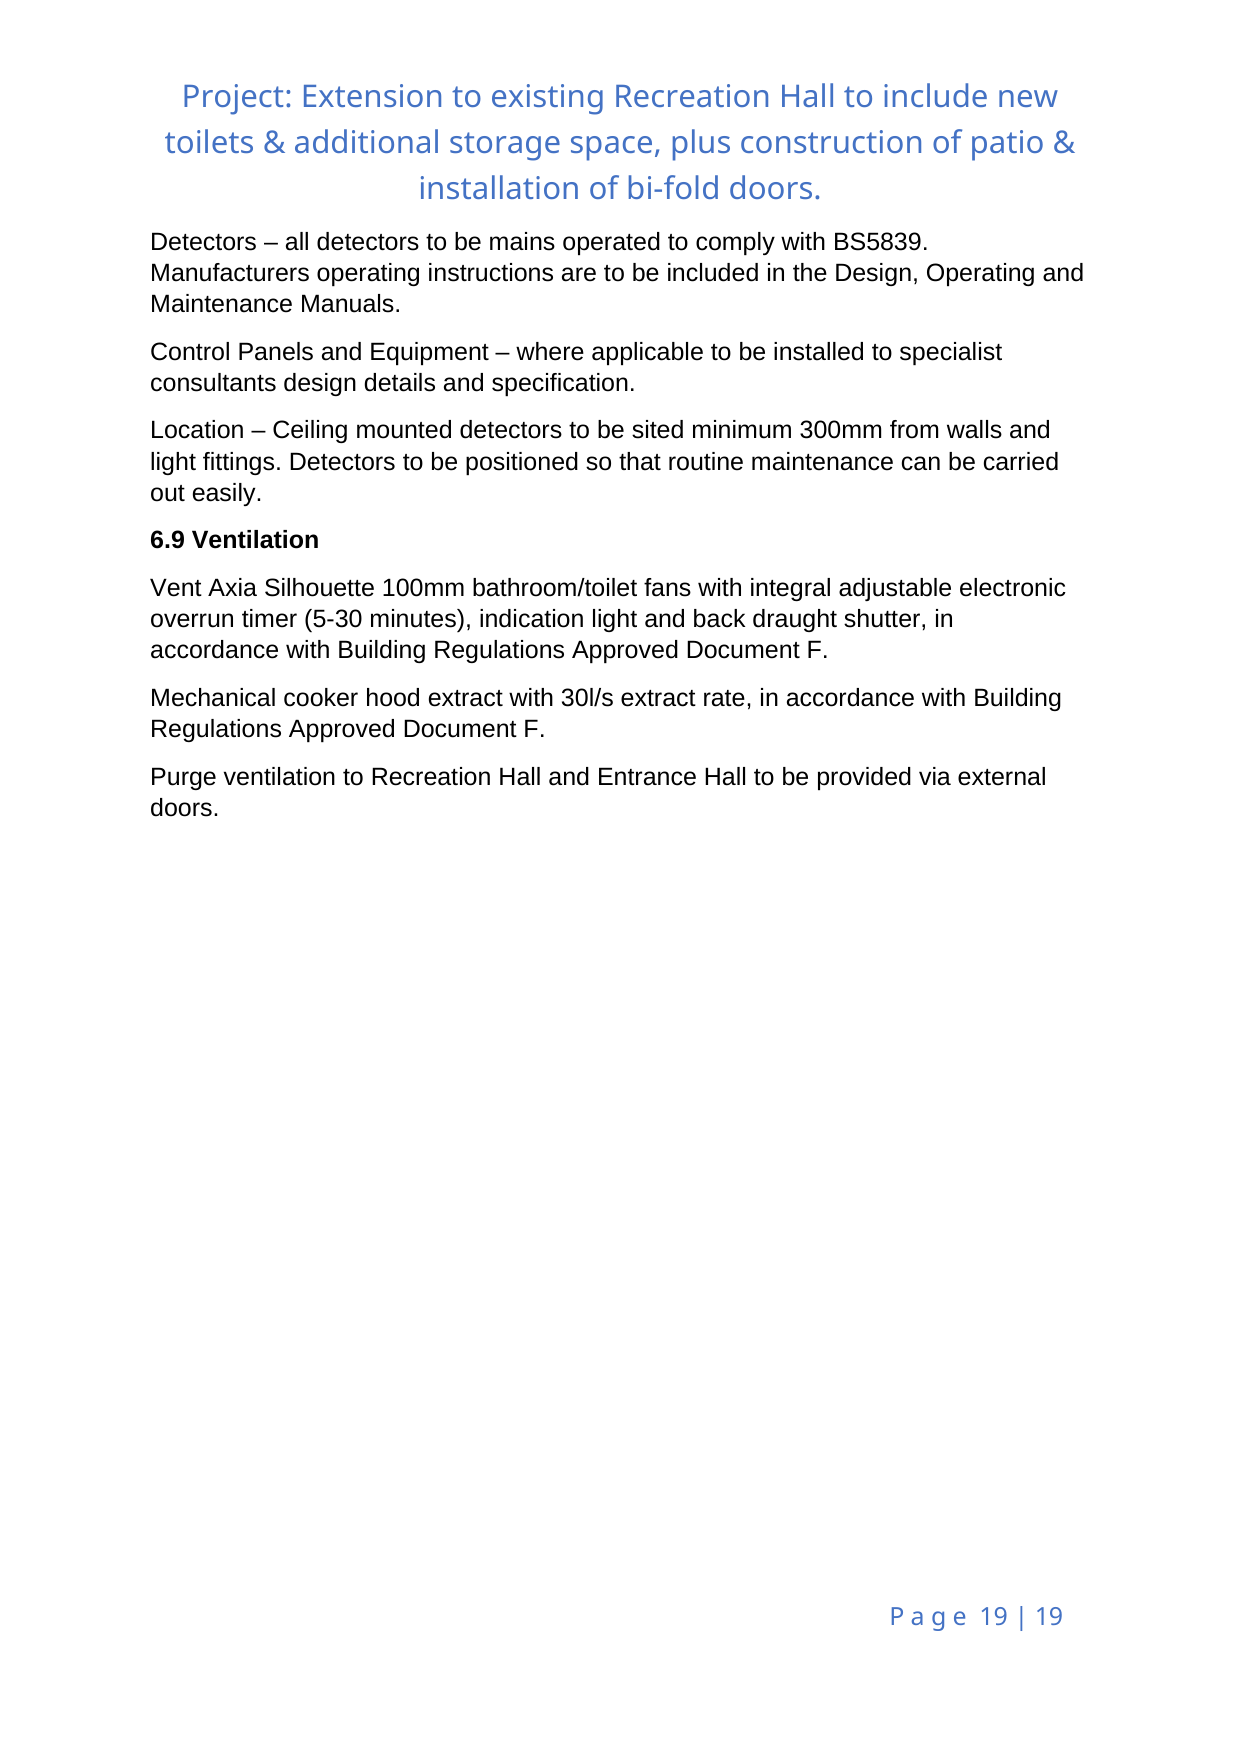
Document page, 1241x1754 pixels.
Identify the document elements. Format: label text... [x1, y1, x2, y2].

text Detectors – all detectors to be mains operated to comply with BS5839. Manufacturers operating instructions are to be included in the Design, Operating and Maintenance Manuals. [150, 227, 1090, 318]
text 6.9 Ventilation [150, 525, 1090, 554]
text Vent Axia Silhouette 100mm bathroom/toilet fans with integral adjustable electronic overrun timer (5-30 minutes), indication light and back draught shutter, in accordance with Building Regulations Approved Document F. [150, 573, 1090, 664]
text Location – Ceiling mounted detectors to be sited minimum 300mm from walls and light fittings. Detectors to be positioned so that routine maintenance can be carried out easily. [150, 416, 1090, 506]
text Mechanical cooker hood extract with 30l/s extract rate, in accordance with Building Regulations Approved Document F. [150, 683, 1090, 743]
text Control Panels and Equipment – where applicable to be installed to specialist consultants design details and specification. [150, 337, 1090, 397]
text Purge ventilation to Recreation Hall and Entrance Hall to be provided via external doors. [150, 762, 1090, 821]
